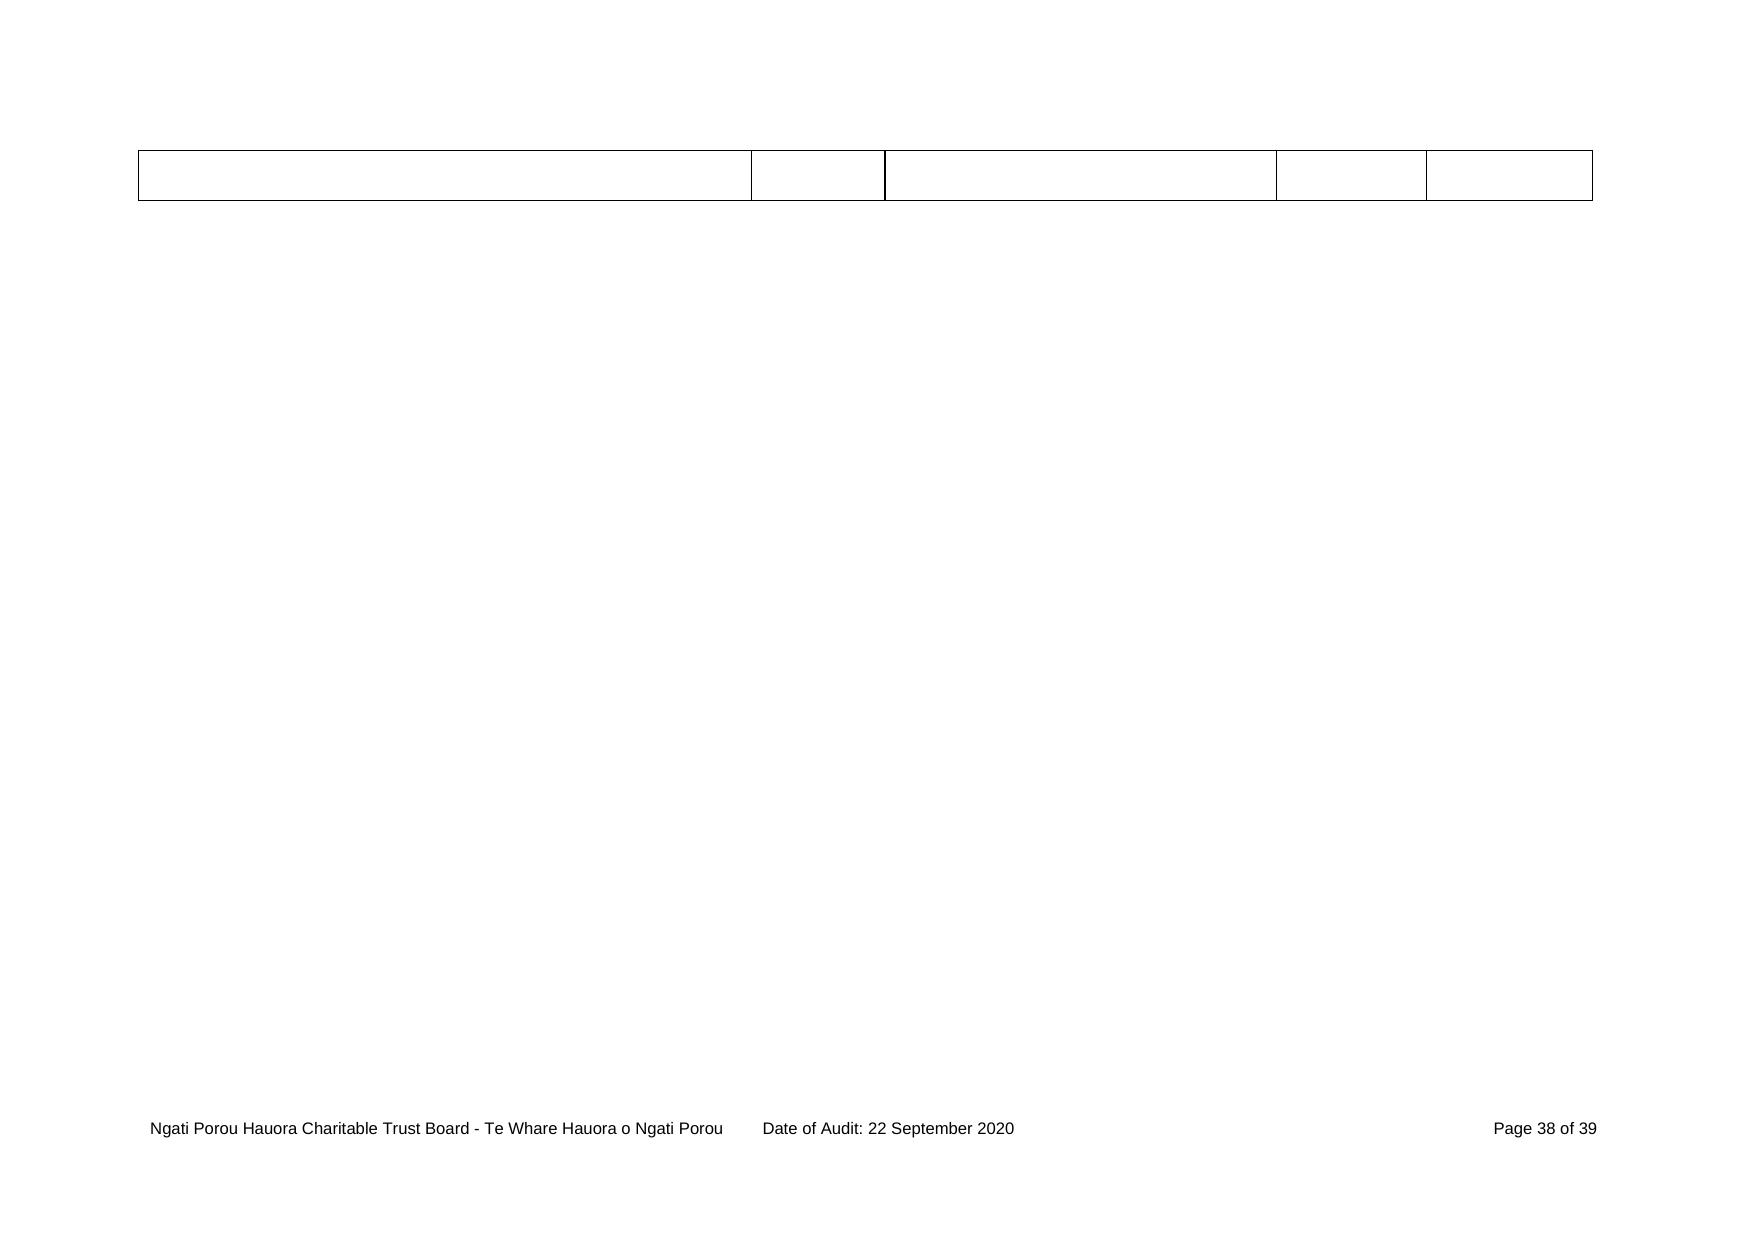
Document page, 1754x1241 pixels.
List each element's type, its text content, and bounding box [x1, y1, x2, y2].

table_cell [139, 151, 751, 200]
table_cell PA Low [752, 151, 884, 200]
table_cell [1427, 151, 1592, 200]
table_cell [886, 151, 1276, 200]
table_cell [1277, 151, 1426, 200]
